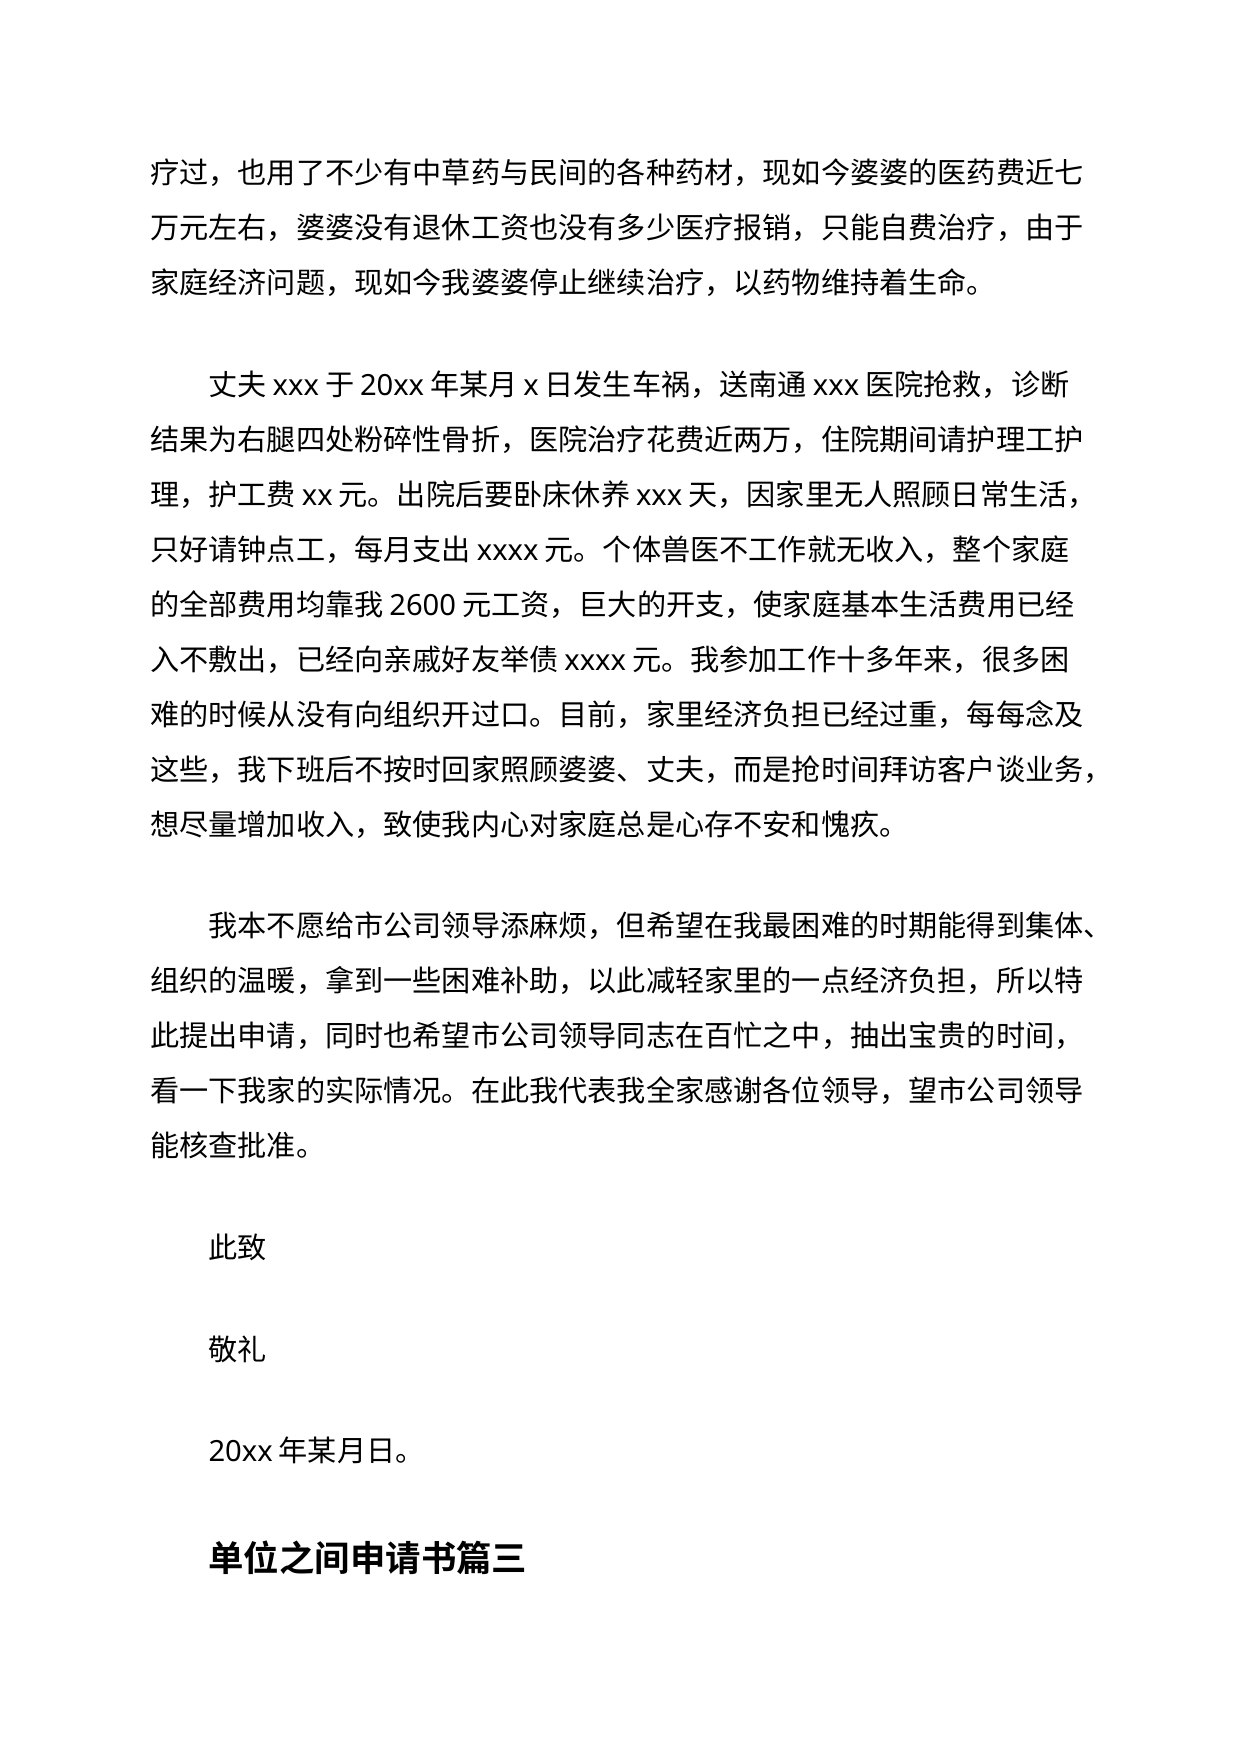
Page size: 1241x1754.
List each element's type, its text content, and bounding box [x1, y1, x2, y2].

text 20xx年某月日。 [150, 1428, 1090, 1470]
text 单位之间申请书篇三 [150, 1530, 1090, 1581]
text 敬礼 [150, 1326, 1090, 1368]
text 我本不愿给市公司领导添麻烦，但希望在我最困难的时期能得到集体、组织的温暖，拿到一些困难补助，以此减轻家里的一点经济负担，所以特此提出申请，同时也希望市公司领导同志在百忙之中，抽出宝贵的时间，看一下我家的实际情况。在此我代表我全家感谢各位领导，望市公司领导能核查批准。 [150, 903, 1090, 1165]
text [150, 150, 1090, 302]
text 此致 [150, 1224, 1090, 1267]
text 丈夫xxx于20xx年某月x日发生车祸，送南通xxx医院抢救，诊断结果为右腿四处粉碎性骨折，医院治疗花费近两万，住院期间请护理工护理，护工费xx元。出院后要卧床休养xxx天，因家里无人照顾日常生活，只好请钟点工，每月支出xxxx元。个体兽医不工作就无收入，整个家庭的全部费用均靠我2600元工资，巨大的开支，使家庭基本生活费用已经入不敷出，已经向亲戚好友举债xxxx元。我参加工作十多年来，很多困难的时候从没有向组织开过口。目前，家里经济负担已经过重，每每念及这些，我下班后不按时回家照顾婆婆、丈夫，而是抢时间拜访客户谈业务，想尽量增加收入，致使我内心对家庭总是心存不安和愧疚。 [150, 362, 1090, 843]
